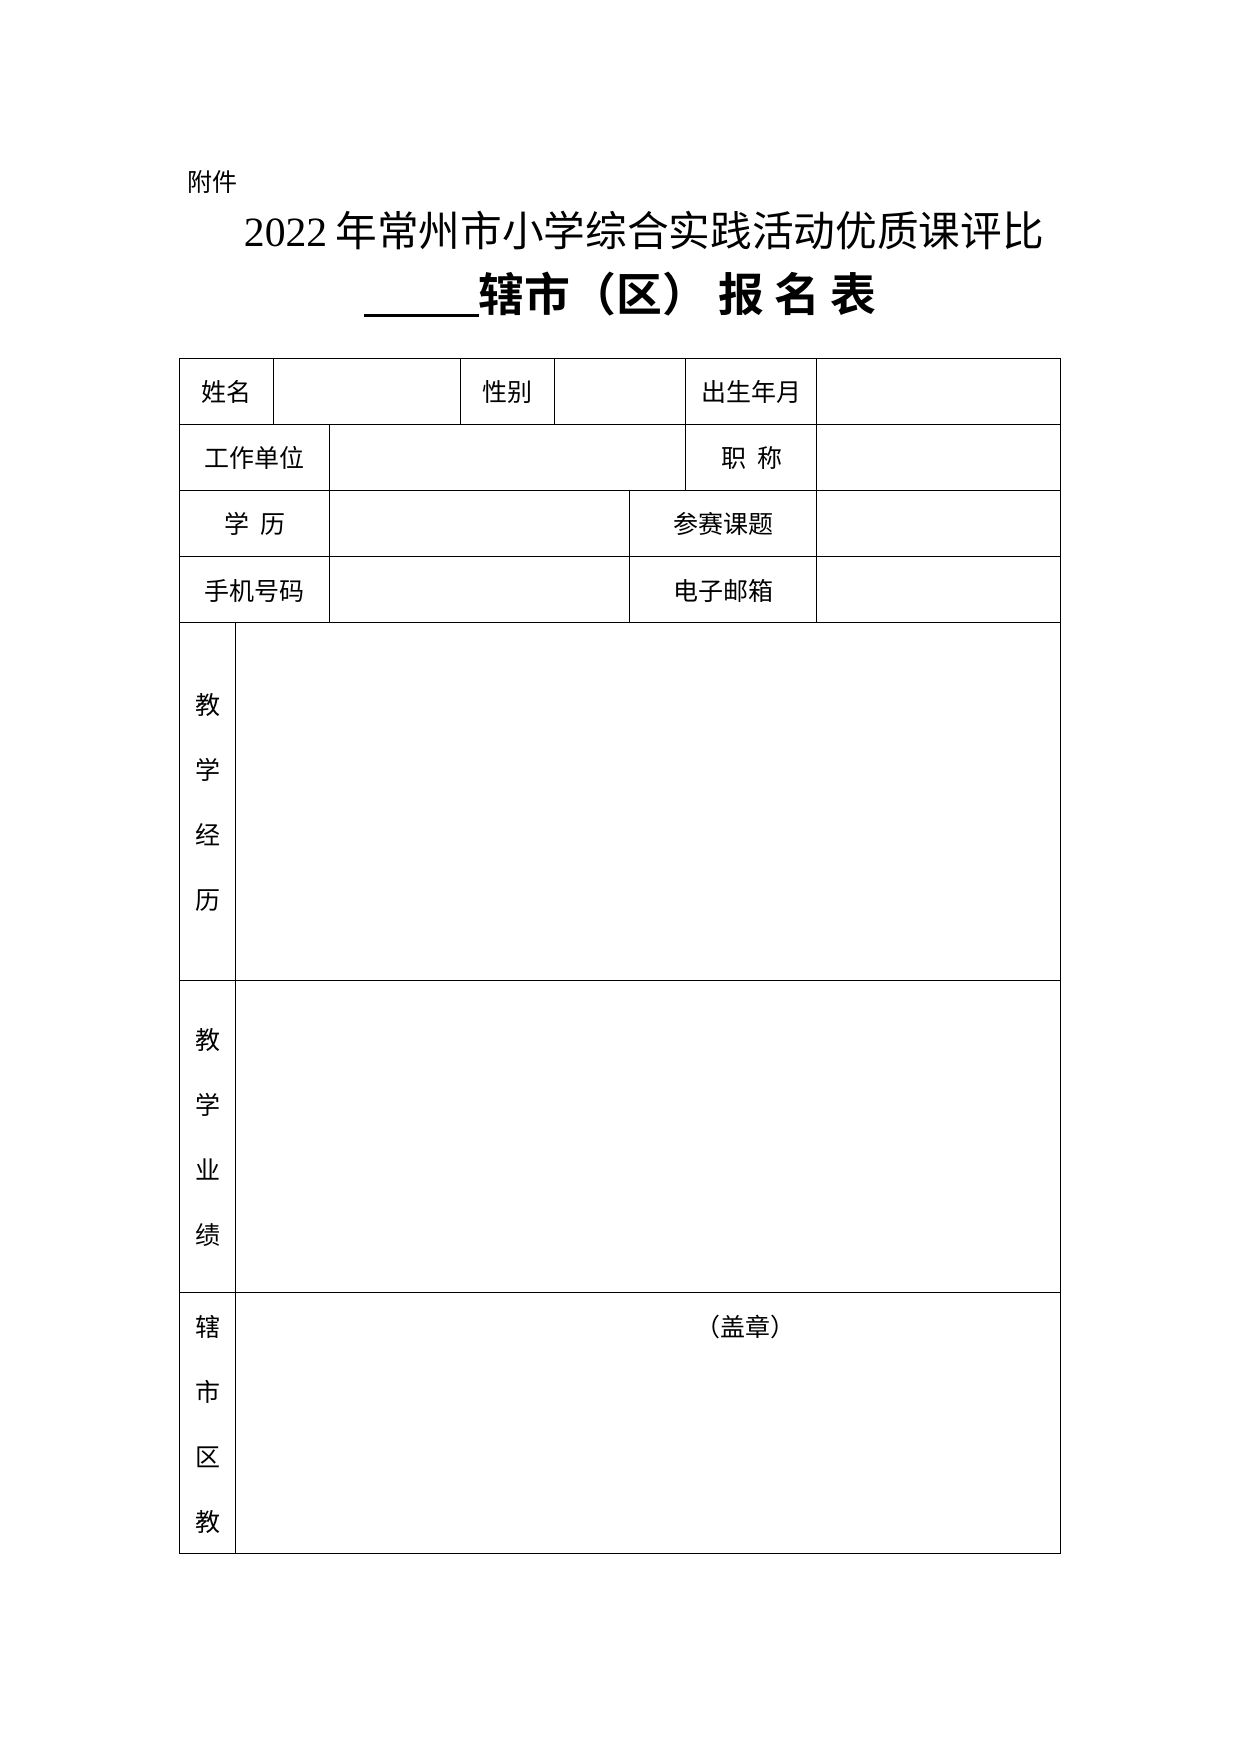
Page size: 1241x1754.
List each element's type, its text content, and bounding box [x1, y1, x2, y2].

table_cell [330, 557, 629, 622]
table_header 出生年月 [686, 359, 816, 423]
table_header 性别 [461, 359, 554, 423]
table_cell [236, 623, 1060, 979]
table_header 姓名 [180, 359, 273, 423]
table_header [817, 359, 1060, 423]
table_cell 电子邮箱 [630, 557, 816, 622]
table_cell （盖章） [236, 1293, 1060, 1553]
table_cell 教 学 业绩 [180, 981, 235, 1292]
table_cell 学 历 [180, 491, 329, 556]
table_cell [330, 491, 629, 556]
table_cell 辖市区教研室意见 [180, 1293, 235, 1553]
table_header [555, 359, 685, 423]
table_cell 教学 经历 [180, 623, 235, 979]
table_cell [817, 491, 1060, 556]
table_cell 手机号码 [180, 557, 329, 622]
text 附件 [187, 162, 1053, 198]
table_cell [236, 981, 1060, 1292]
table_cell 工作单位 [180, 425, 329, 489]
table_header [274, 359, 460, 423]
table_cell 职 称 [686, 425, 816, 489]
table_cell [330, 425, 685, 489]
table_cell [817, 425, 1060, 489]
table_cell 参赛课题 [630, 491, 816, 556]
table_cell [817, 557, 1060, 622]
text 辖市（区） 报 名 表 [187, 258, 1053, 325]
text 2022年常州市小学综合实践活动优质课评比 [187, 198, 1053, 258]
